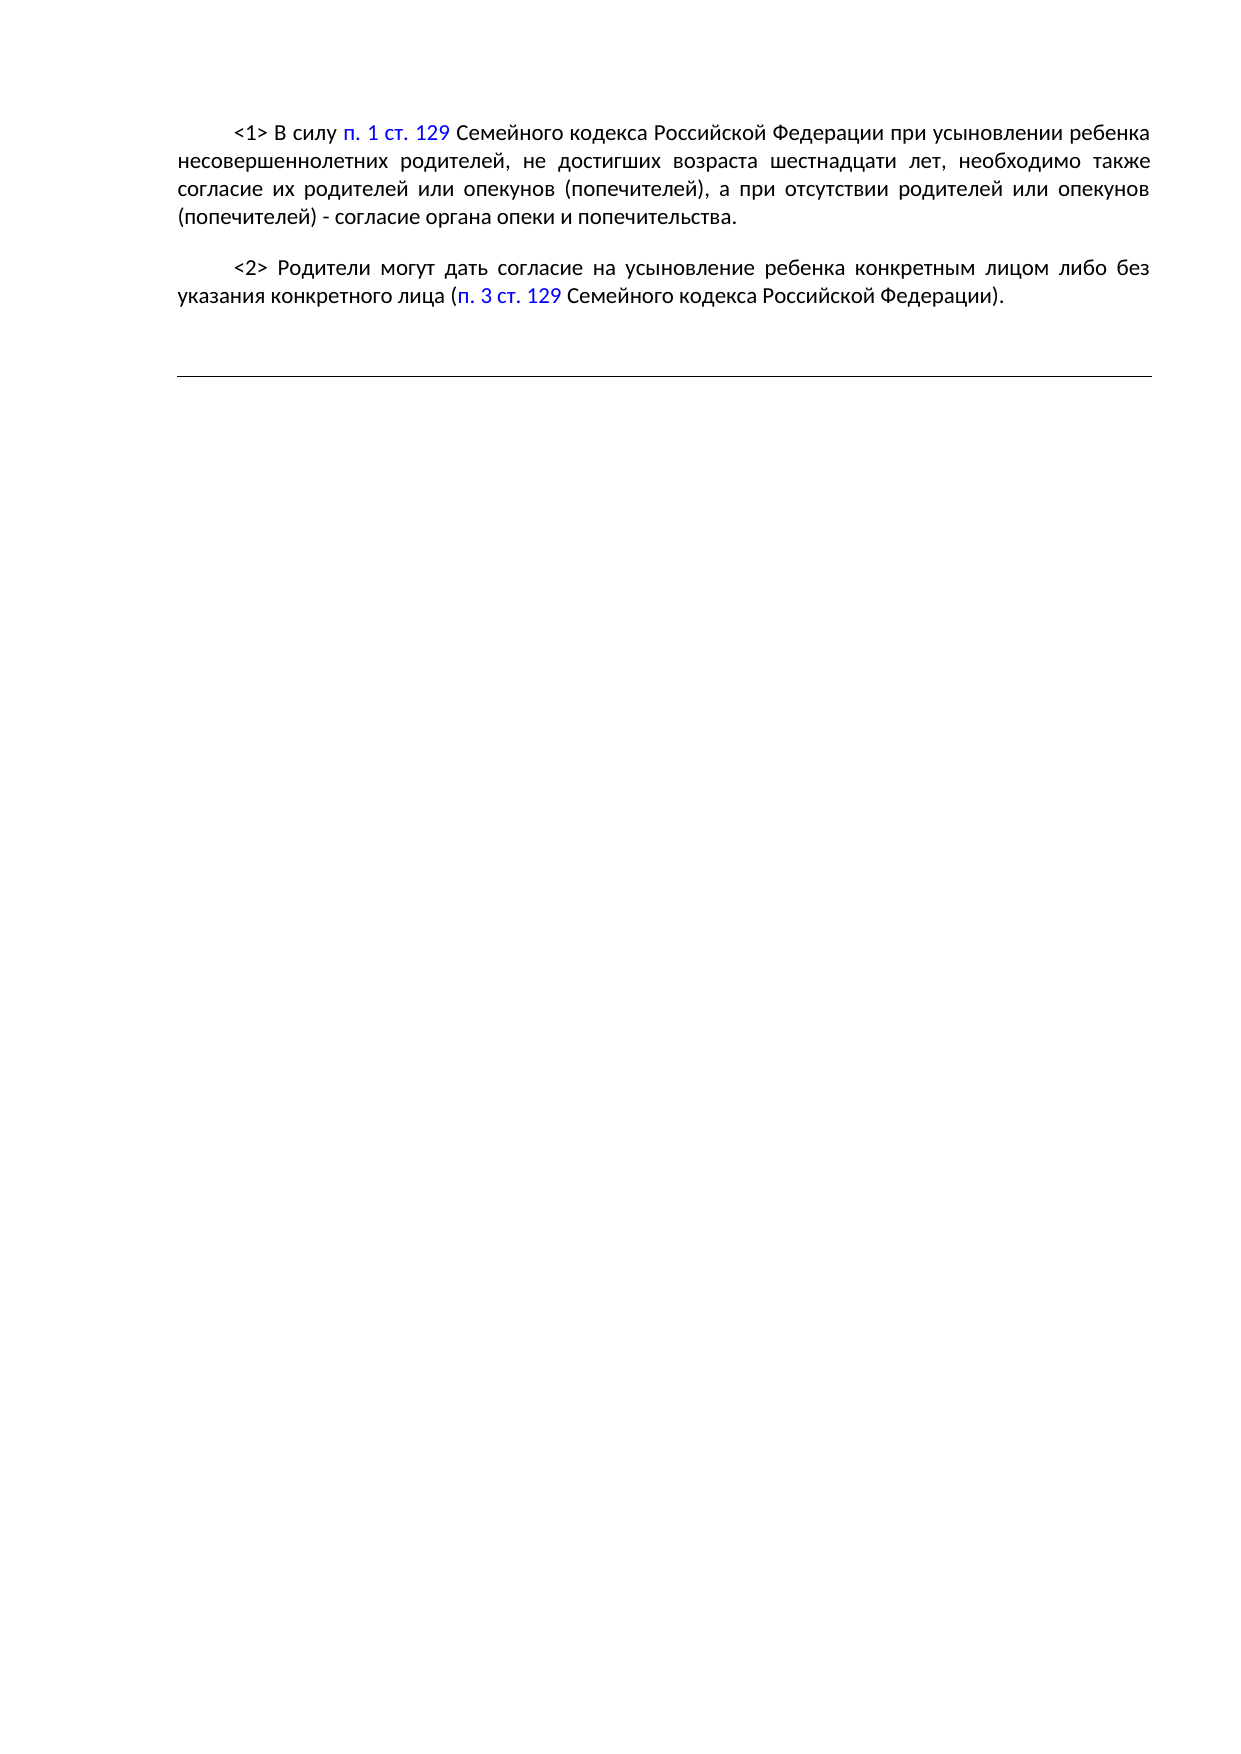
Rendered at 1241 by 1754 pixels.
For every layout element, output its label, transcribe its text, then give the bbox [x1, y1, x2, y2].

text <2> Родители могут дать согласие на усыновление ребенка конкретным лицом либо без указания конкретного лица (п. 3 ст. 129 Семейного кодекса Российской Федерации). [177, 253, 1152, 309]
text <1> В силу п. 1 ст. 129 Семейного кодекса Российской Федерации при усыновлении ребенка несовершеннолетних родителей, не достигших возраста шестнадцати лет, необходимо также согласие их родителей или опекунов (попечителей), а при отсутствии родителей или опекунов (попечителей) - согласие органа опеки и попечительства. [177, 118, 1152, 230]
